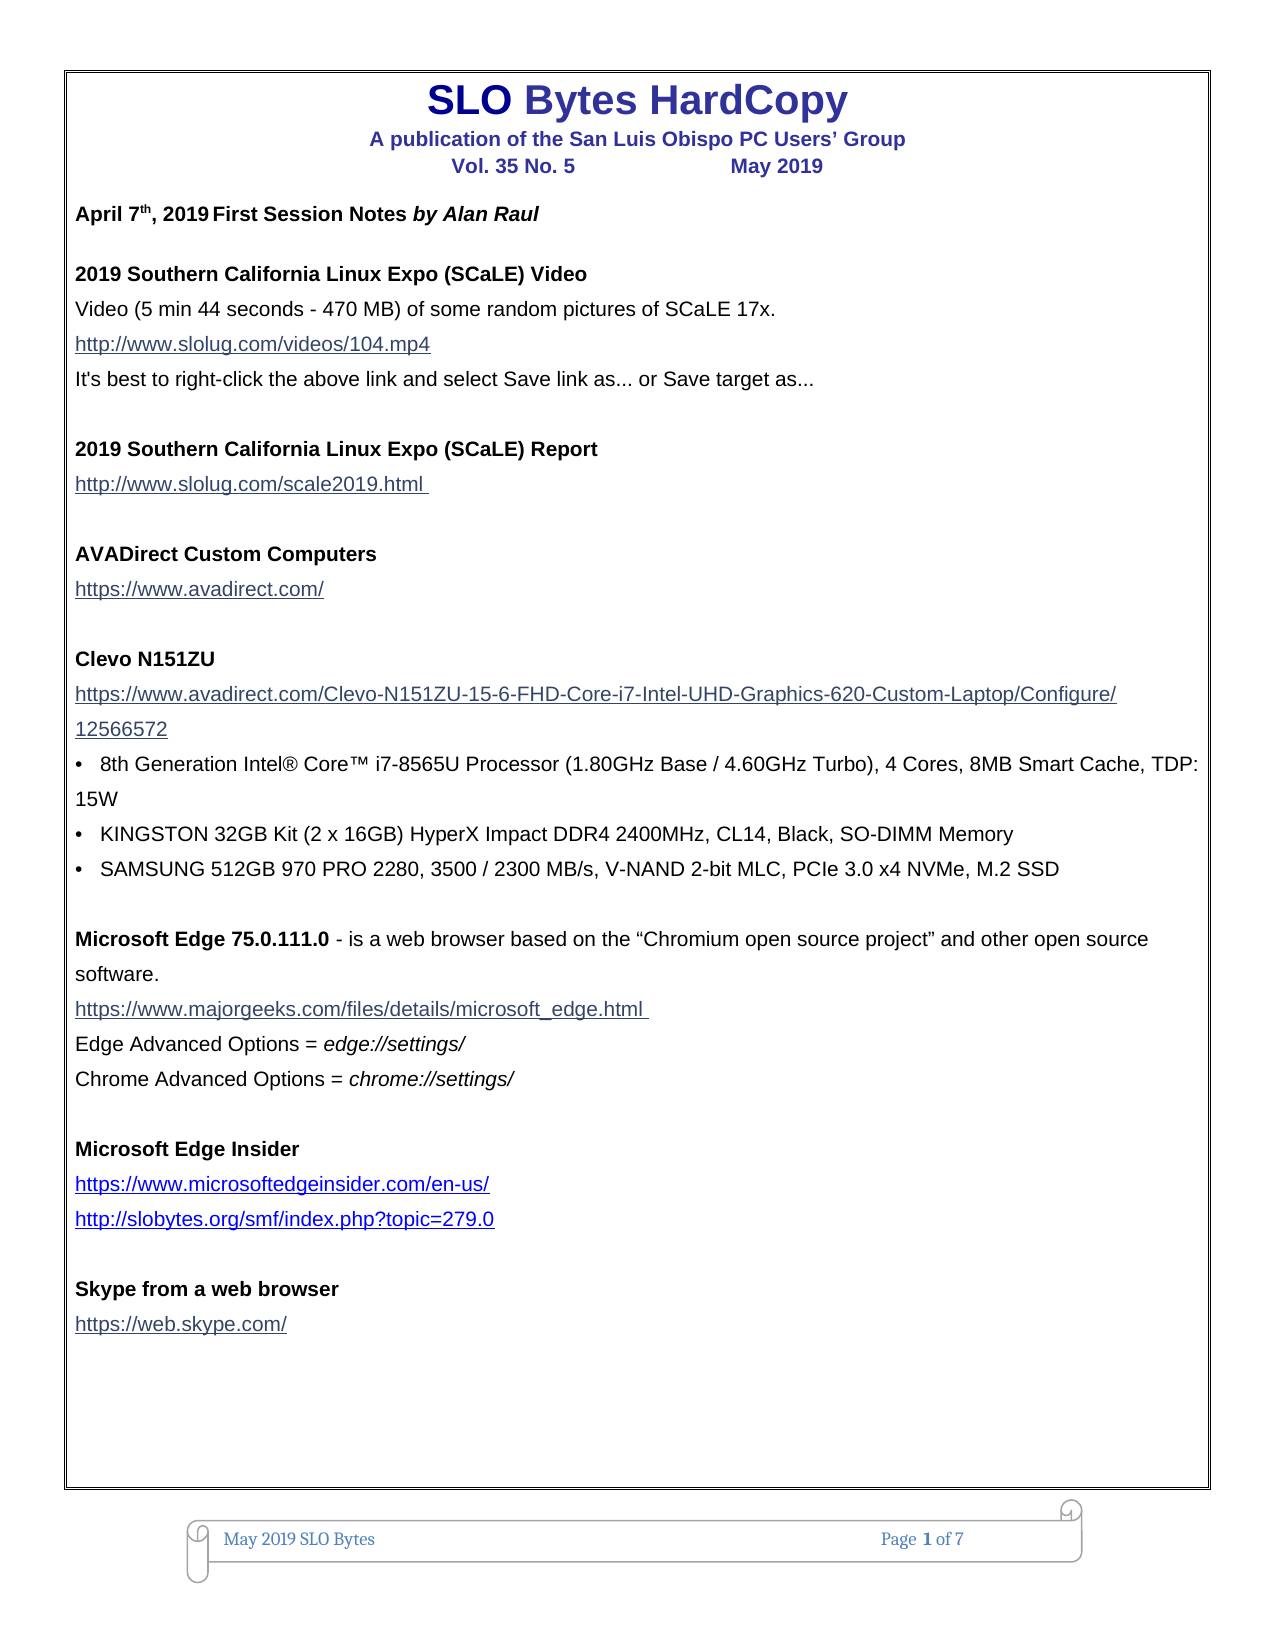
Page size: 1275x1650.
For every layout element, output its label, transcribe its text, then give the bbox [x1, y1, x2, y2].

text 2019 Southern California Linux Expo (SCaLE) Video Video (5 min 44 seconds - 470 MB) of some random pictures of SCaLE 17x. http://www.slolug.com/videos/104.mp4 It's best to right-click the above link and select Save link as... or Save target as... 2019 Southern California Linux Expo (SCaLE) Report http://www.slolug.com/scale2019.html AVADirect Custom Computers https://www.avadirect.com/ Clevo N151ZU https://www.avadirect.com/Clevo-N151ZU-15-6-FHD-Core-i7-Intel-UHD-Graphics-620-Custom-Laptop/Configure/12566572 • 8th Generation Intel® Core™ i7-8565U Processor (1.80GHz Base / 4.60GHz Turbo), 4 Cores, 8MB Smart Cache, TDP: 15W • KINGSTON 32GB Kit (2 x 16GB) HyperX Impact DDR4 2400MHz, CL14, Black, SO-DIMM Memory • SAMSUNG 512GB 970 PRO 2280, 3500 / 2300 MB/s, V-NAND 2-bit MLC, PCIe 3.0 x4 NVMe, M.2 SSD Microsoft Edge 75.0.111.0 - is a web browser based on the “Chromium open source project” and other open source software. https://www.majorgeeks.com/files/details/microsoft_edge.html Edge Advanced Options = edge://settings/ Chrome Advanced Options = chrome://settings/ [75, 251, 1200, 1126]
text http://slobytes.org/smf/index.php?topic=279.0 [75, 1196, 1200, 1231]
text https://www.microsoftedgeinsider.com/en-us/ [75, 1161, 1200, 1196]
text April 7th, 2019 First Session Notes by Alan Raul [75, 202, 1200, 226]
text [75, 1231, 1200, 1371]
text Microsoft Edge Insider [75, 1126, 1200, 1161]
text SLO Bytes HardCopy A publication of the San Luis Obispo PC Users’ Group Vol. 35 No. 5 May 2019 [75, 75, 1200, 178]
